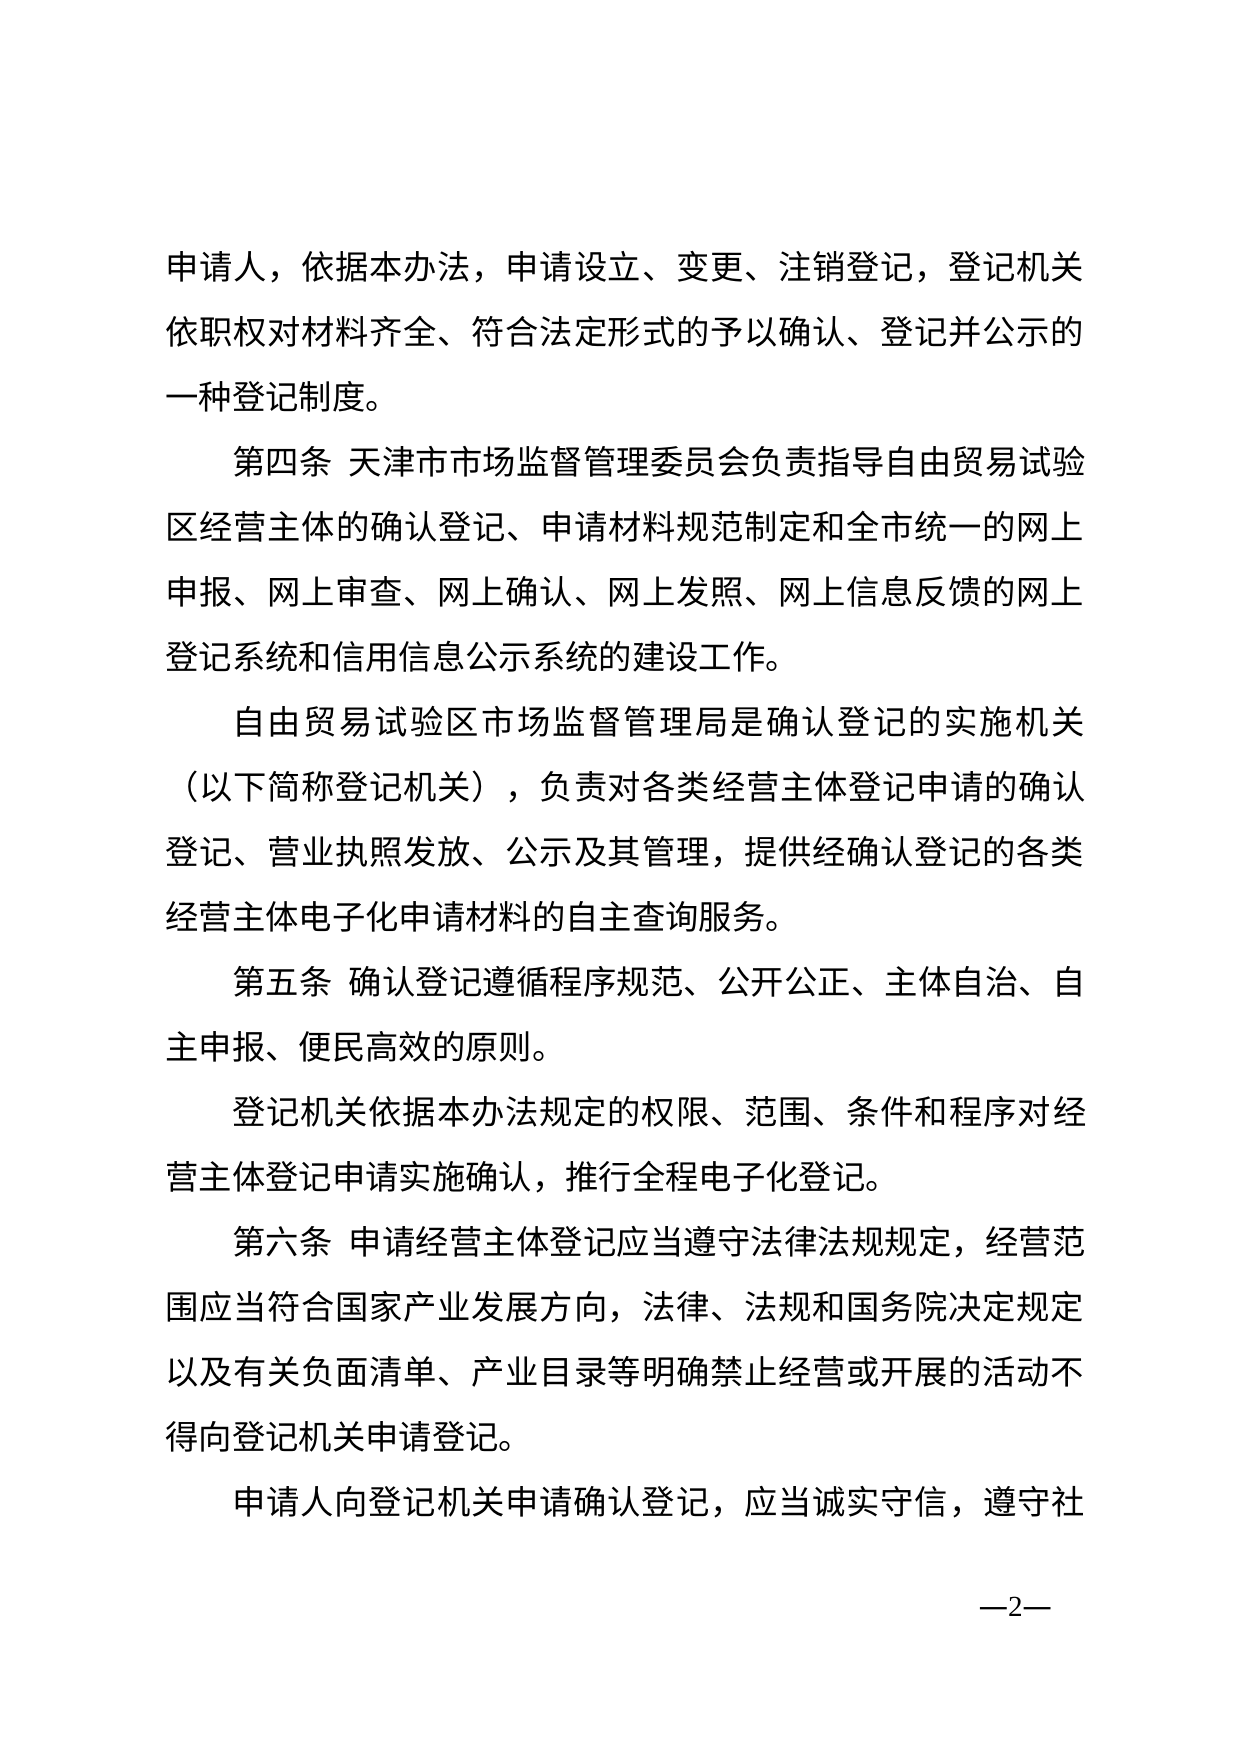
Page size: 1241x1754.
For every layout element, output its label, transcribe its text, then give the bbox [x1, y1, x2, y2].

text 自由贸易试验区市场监督管理局是确认登记的实施机关（以下简称登记机关），负责对各类经营主体登记申请的确认登记、营业执照发放、公示及其管理，提供经确认登记的各类经营主体电子化申请材料的自主查询服务。 [165, 688, 1087, 948]
text 第六条 申请经营主体登记应当遵守法律法规规定，经营范围应当符合国家产业发展方向，法律、法规和国务院决定规定以及有关负面清单、产业目录等明确禁止经营或开展的活动不得向登记机关申请登记。 [165, 1208, 1087, 1468]
text 登记机关依据本办法规定的权限、范围、条件和程序对经营主体登记申请实施确认，推行全程电子化登记。 [165, 1078, 1087, 1208]
text 第五条 确认登记遵循程序规范、公开公正、主体自治、自主申报、便民高效的原则。 [165, 948, 1087, 1078]
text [165, 233, 1087, 428]
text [165, 1468, 1087, 1533]
text 第四条 天津市市场监督管理委员会负责指导自由贸易试验区经营主体的确认登记、申请材料规范制定和全市统一的网上申报、网上审查、网上确认、网上发照、网上信息反馈的网上登记系统和信用信息公示系统的建设工作。 [165, 428, 1087, 688]
